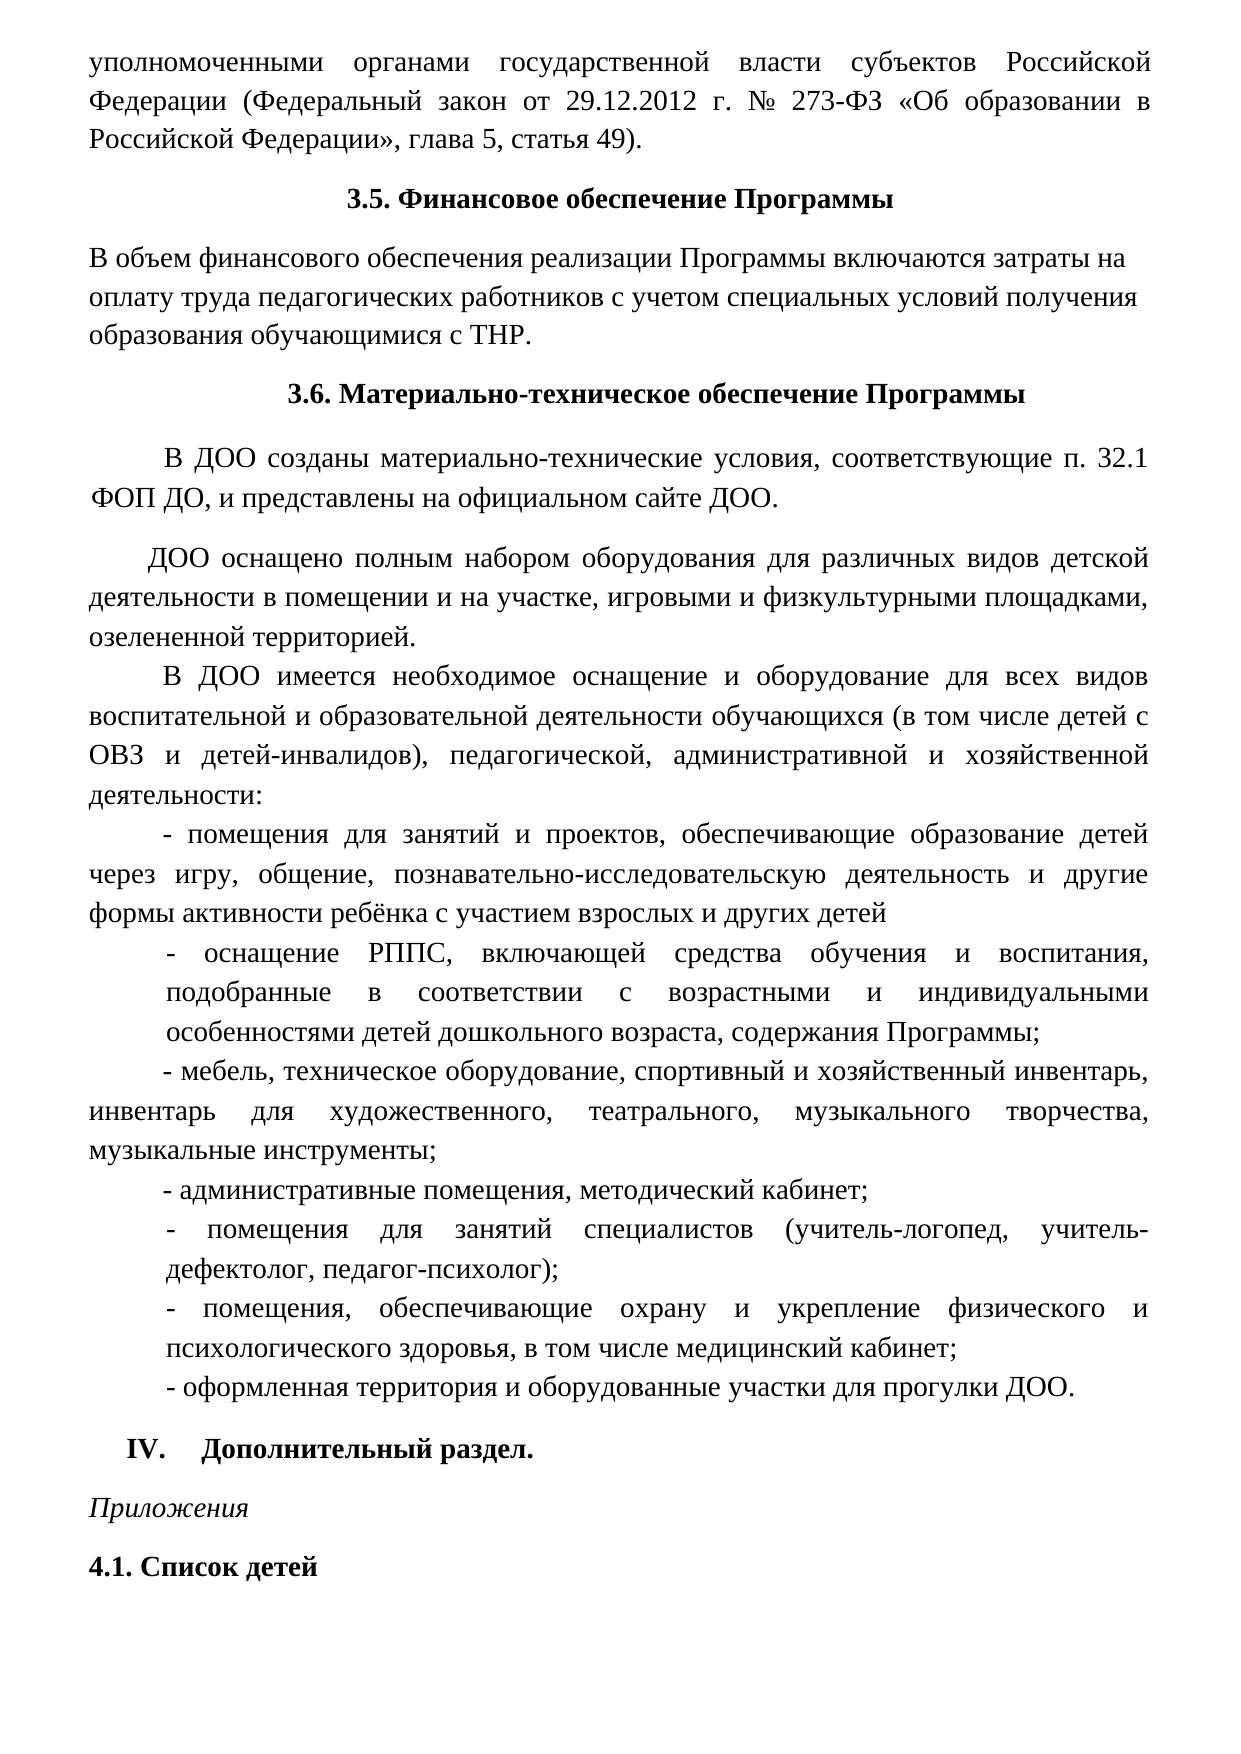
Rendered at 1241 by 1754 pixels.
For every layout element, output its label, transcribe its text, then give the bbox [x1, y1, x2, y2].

text 3.5. Финансовое обеспечение Программы [89, 181, 1152, 214]
text - оснащение РППС, включающей средства обучения и воспитания, подобранные в соответствии с возрастными и индивидуальными особенностями детей дошкольного возраста, содержания Программы; [166, 931, 1149, 1049]
text В ДОО имеется необходимое оснащение и оборудование для всех видов воспитательной и образовательной деятельности обучающихся (в том числе детей с ОВЗ и детей-инвалидов), педагогической, административной и хозяйственной деятельности: [89, 654, 1149, 812]
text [89, 44, 1152, 155]
text - мебель, техническое оборудование, спортивный и хозяйственный инвентарь, инвентарь для художественного, театрального, музыкального творчества, музыкальные инструменты; [89, 1049, 1149, 1167]
text - помещения для занятий и проектов, обеспечивающие образование детей через игру, общение, познавательно-исследовательскую деятельность и другие формы активности ребёнка с участием взрослых и других детей [89, 812, 1149, 931]
text 4.1. Список детей [89, 1549, 1152, 1583]
list Дополнительный раздел. [126, 1431, 1152, 1464]
text - административные помещения, методический кабинет; [162, 1167, 1149, 1207]
text - помещения, обеспечивающие охрану и укрепление физического и психологического здоровья, в том числе медицинский кабинет; [166, 1286, 1149, 1365]
text В ДОО созданы материально-технические условия, соответствующие п. 32.1 ФОП ДО, и представлены на официальном сайте ДОО. [91, 436, 1149, 515]
text - помещения для занятий специалистов (учитель-логопед, учитель- дефектолог, педагог-психолог); [166, 1207, 1149, 1286]
text ДОО оснащено полным набором оборудования для различных видов детской деятельности в помещении и на участке, игровыми и физкультурными площадками, озелененной территорией. [89, 536, 1149, 654]
text Приложения [89, 1490, 1152, 1524]
text - оформленная территория и оборудованные участки для прогулки ДОО. [166, 1365, 1152, 1404]
text В объем финансового обеспечения реализации Программы включаются затраты на оплату труда педагогических работников с учетом специальных условий получения образования обучающимися с ТНР. [89, 240, 1152, 351]
text 3.6. Материально-техническое обеспечение Программы [89, 377, 1224, 410]
